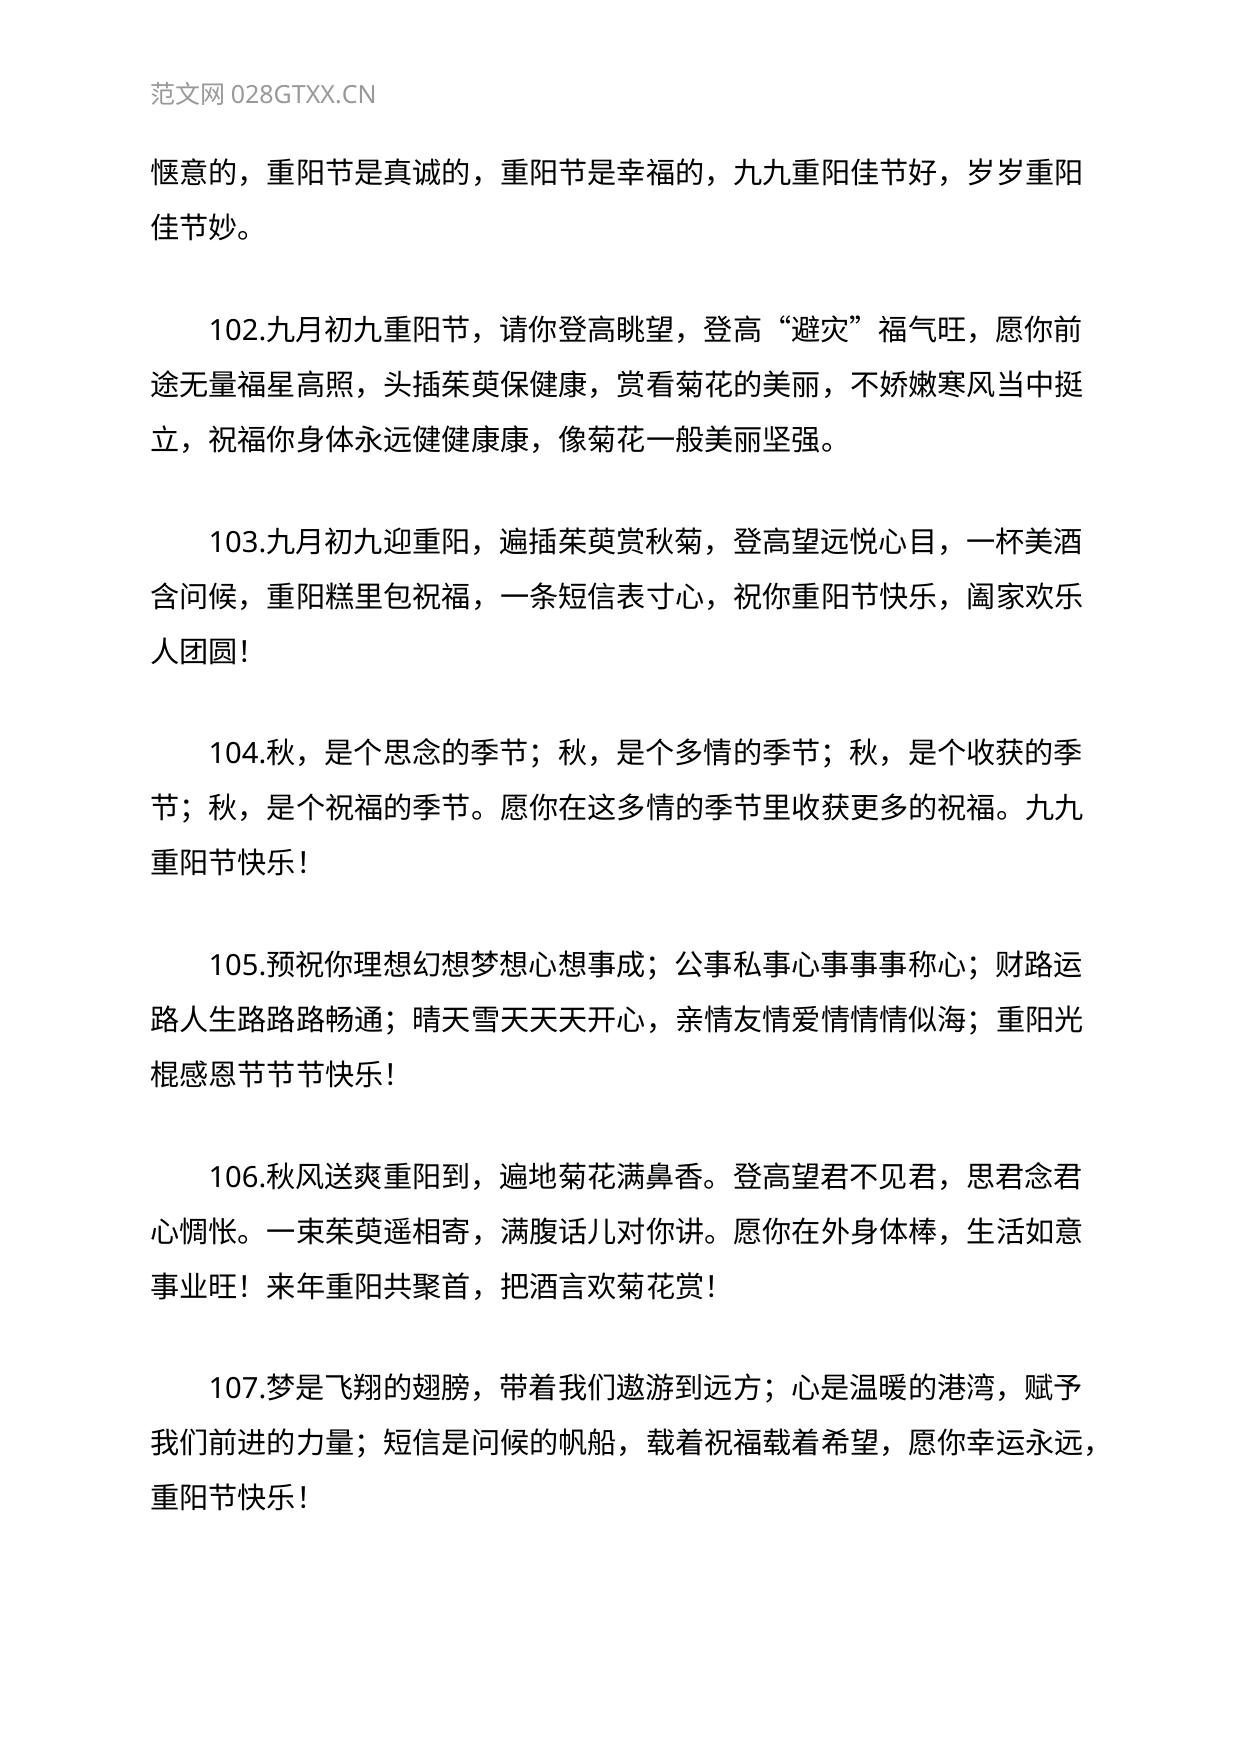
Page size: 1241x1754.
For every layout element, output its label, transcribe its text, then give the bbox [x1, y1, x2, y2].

text 102.九月初九重阳节，请你登高眺望，登高“避灾”福气旺，愿你前途无量福星高照，头插茱萸保健康，赏看菊花的美丽，不娇嫩寒风当中挺立，祝福你身体永远健健康康，像菊花一般美丽坚强。 [150, 307, 1090, 459]
text 106.秋风送爽重阳到，遍地菊花满鼻香。登高望君不见君，思君念君心惆怅。一束茱萸遥相寄，满腹话儿对你讲。愿你在外身体棒，生活如意事业旺！来年重阳共聚首，把酒言欢菊花赏！ [150, 1153, 1090, 1306]
text 107.梦是飞翔的翅膀，带着我们遨游到远方；心是温暖的港湾，赋予我们前进的力量；短信是问候的帆船，载着祝福载着希望，愿你幸运永远，重阳节快乐！ [150, 1365, 1090, 1517]
text 103.九月初九迎重阳，遍插茱萸赏秋菊，登高望远悦心目，一杯美酒含问候，重阳糕里包祝福，一条短信表寸心，祝你重阳节快乐，阖家欢乐人团圆！ [150, 518, 1090, 671]
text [150, 150, 1090, 247]
text 105.预祝你理想幻想梦想心想事成；公事私事心事事事称心；财路运路人生路路路畅通；晴天雪天天天开心，亲情友情爱情情情似海；重阳光棍感恩节节节快乐！ [150, 942, 1090, 1094]
text 104.秋，是个思念的季节；秋，是个多情的季节；秋，是个收获的季节；秋，是个祝福的季节。愿你在这多情的季节里收获更多的祝福。九九重阳节快乐！ [150, 730, 1090, 882]
